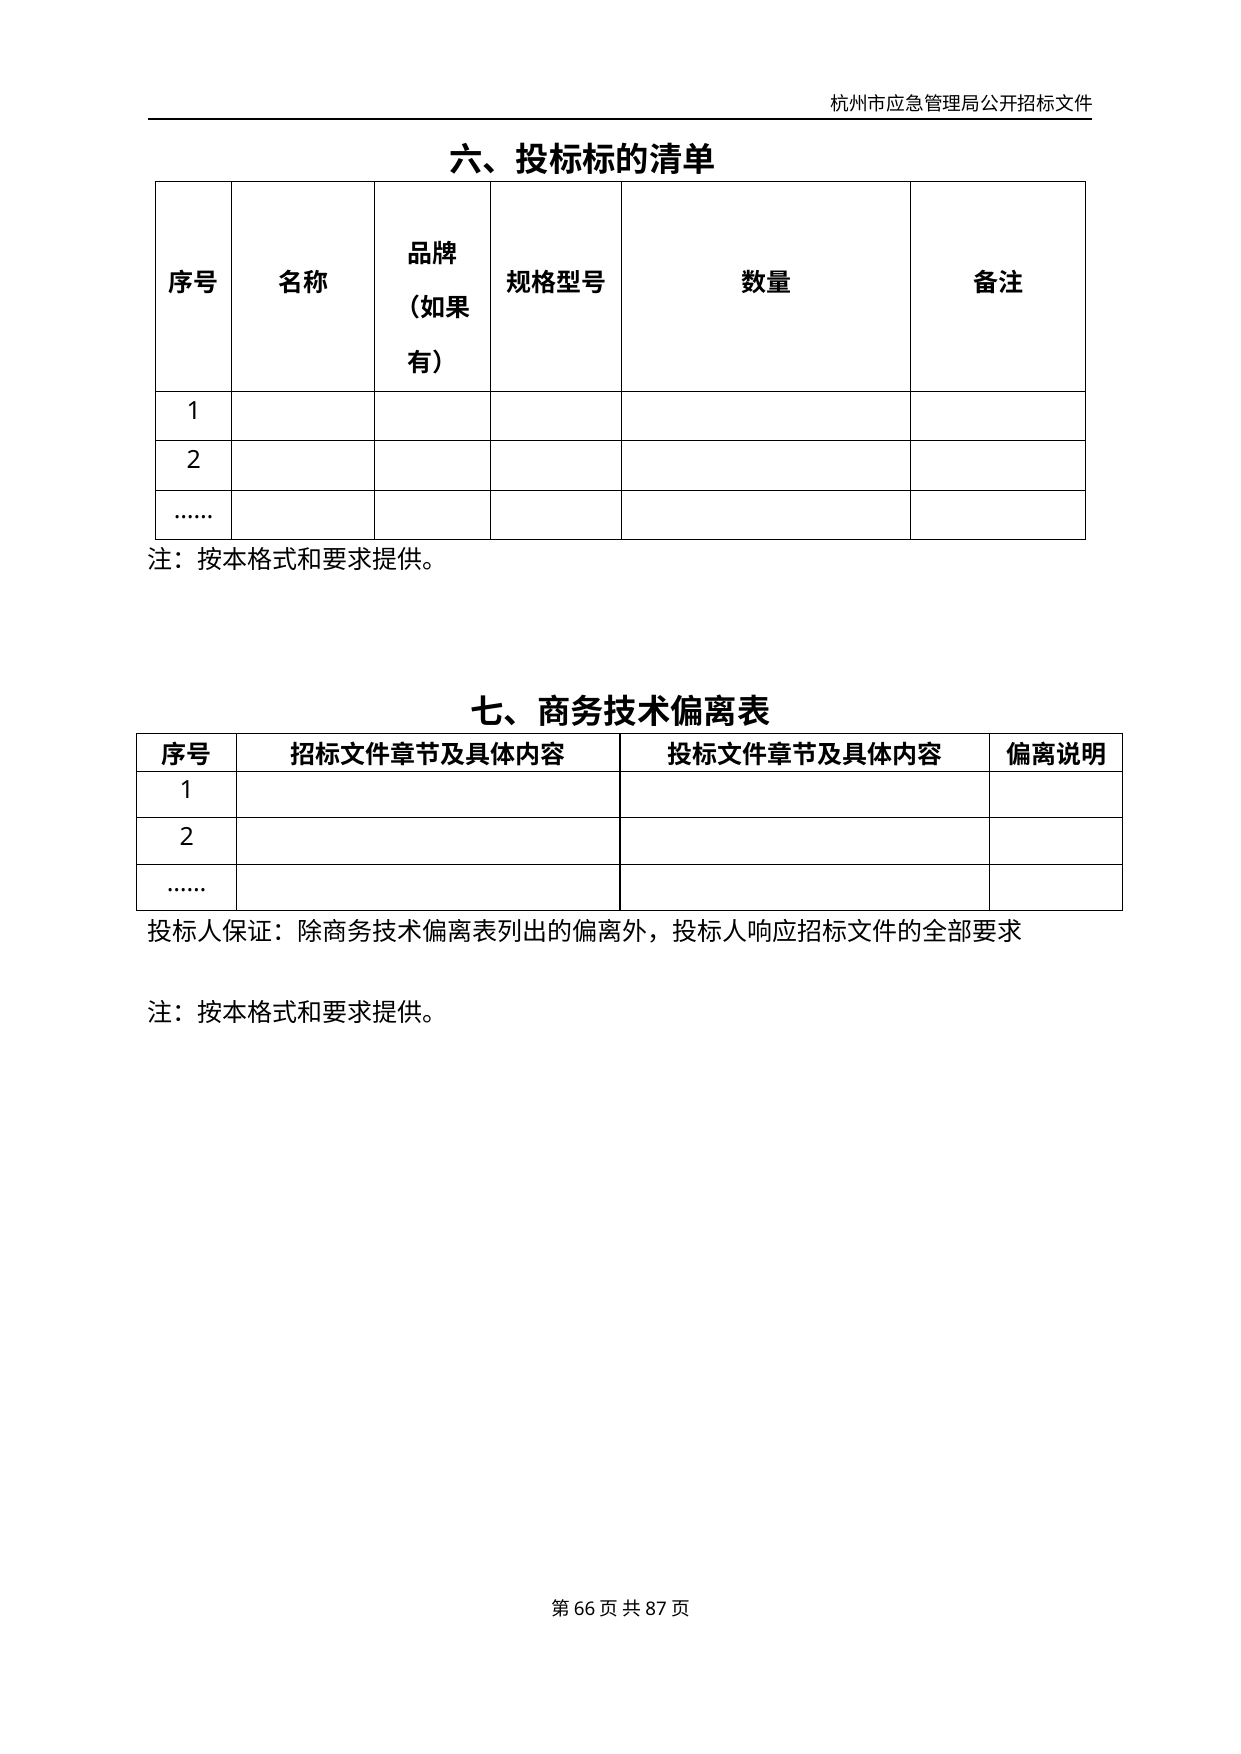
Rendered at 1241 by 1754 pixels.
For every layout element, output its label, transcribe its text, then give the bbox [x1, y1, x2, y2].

table_header 备注 [911, 182, 1085, 391]
table_cell 1 [137, 772, 236, 817]
table_cell [232, 491, 374, 539]
table_cell [232, 441, 374, 489]
table_cell [622, 491, 910, 539]
table_cell [622, 392, 910, 440]
table_cell [990, 865, 1122, 910]
table_header 偏离说明 [990, 734, 1122, 771]
table_header 名称 [232, 182, 374, 391]
table_cell [237, 818, 619, 863]
table_cell [911, 491, 1085, 539]
table_cell 2 [137, 818, 236, 863]
table_cell …… [137, 865, 236, 910]
table_cell [622, 441, 910, 489]
text 注：按本格式和要求提供。 [148, 993, 1049, 1029]
table_cell [911, 392, 1085, 440]
table_cell [491, 491, 621, 539]
table_cell …… [156, 491, 231, 539]
table_header 序号 [137, 734, 236, 771]
text 六、投标标的清单 [148, 133, 1092, 181]
table_cell [232, 392, 374, 440]
table_cell [237, 772, 619, 817]
table_cell [375, 441, 490, 489]
table_cell [491, 392, 621, 440]
table_header 品牌（如果有） [375, 182, 490, 391]
table_header 投标文件章节及具体内容 [621, 734, 989, 771]
table_cell [990, 772, 1122, 817]
table_cell [621, 818, 989, 863]
table_header 序号 [156, 182, 231, 391]
table_cell 1 [156, 392, 231, 440]
text 七、商务技术偏离表 [148, 685, 1092, 733]
table_header 规格型号 [491, 182, 621, 391]
table_cell [990, 818, 1122, 863]
table_cell 2 [156, 441, 231, 489]
text 投标人保证：除商务技术偏离表列出的偏离外，投标人响应招标文件的全部要求 [148, 911, 1092, 947]
table_cell [375, 491, 490, 539]
text 注：按本格式和要求提供。 [148, 540, 1049, 576]
table_cell [621, 865, 989, 910]
table_cell [237, 865, 619, 910]
table_cell [621, 772, 989, 817]
table_cell [491, 441, 621, 489]
table_cell [911, 441, 1085, 489]
table_cell [375, 392, 490, 440]
table_header 数量 [622, 182, 910, 391]
table_header 招标文件章节及具体内容 [237, 734, 619, 771]
